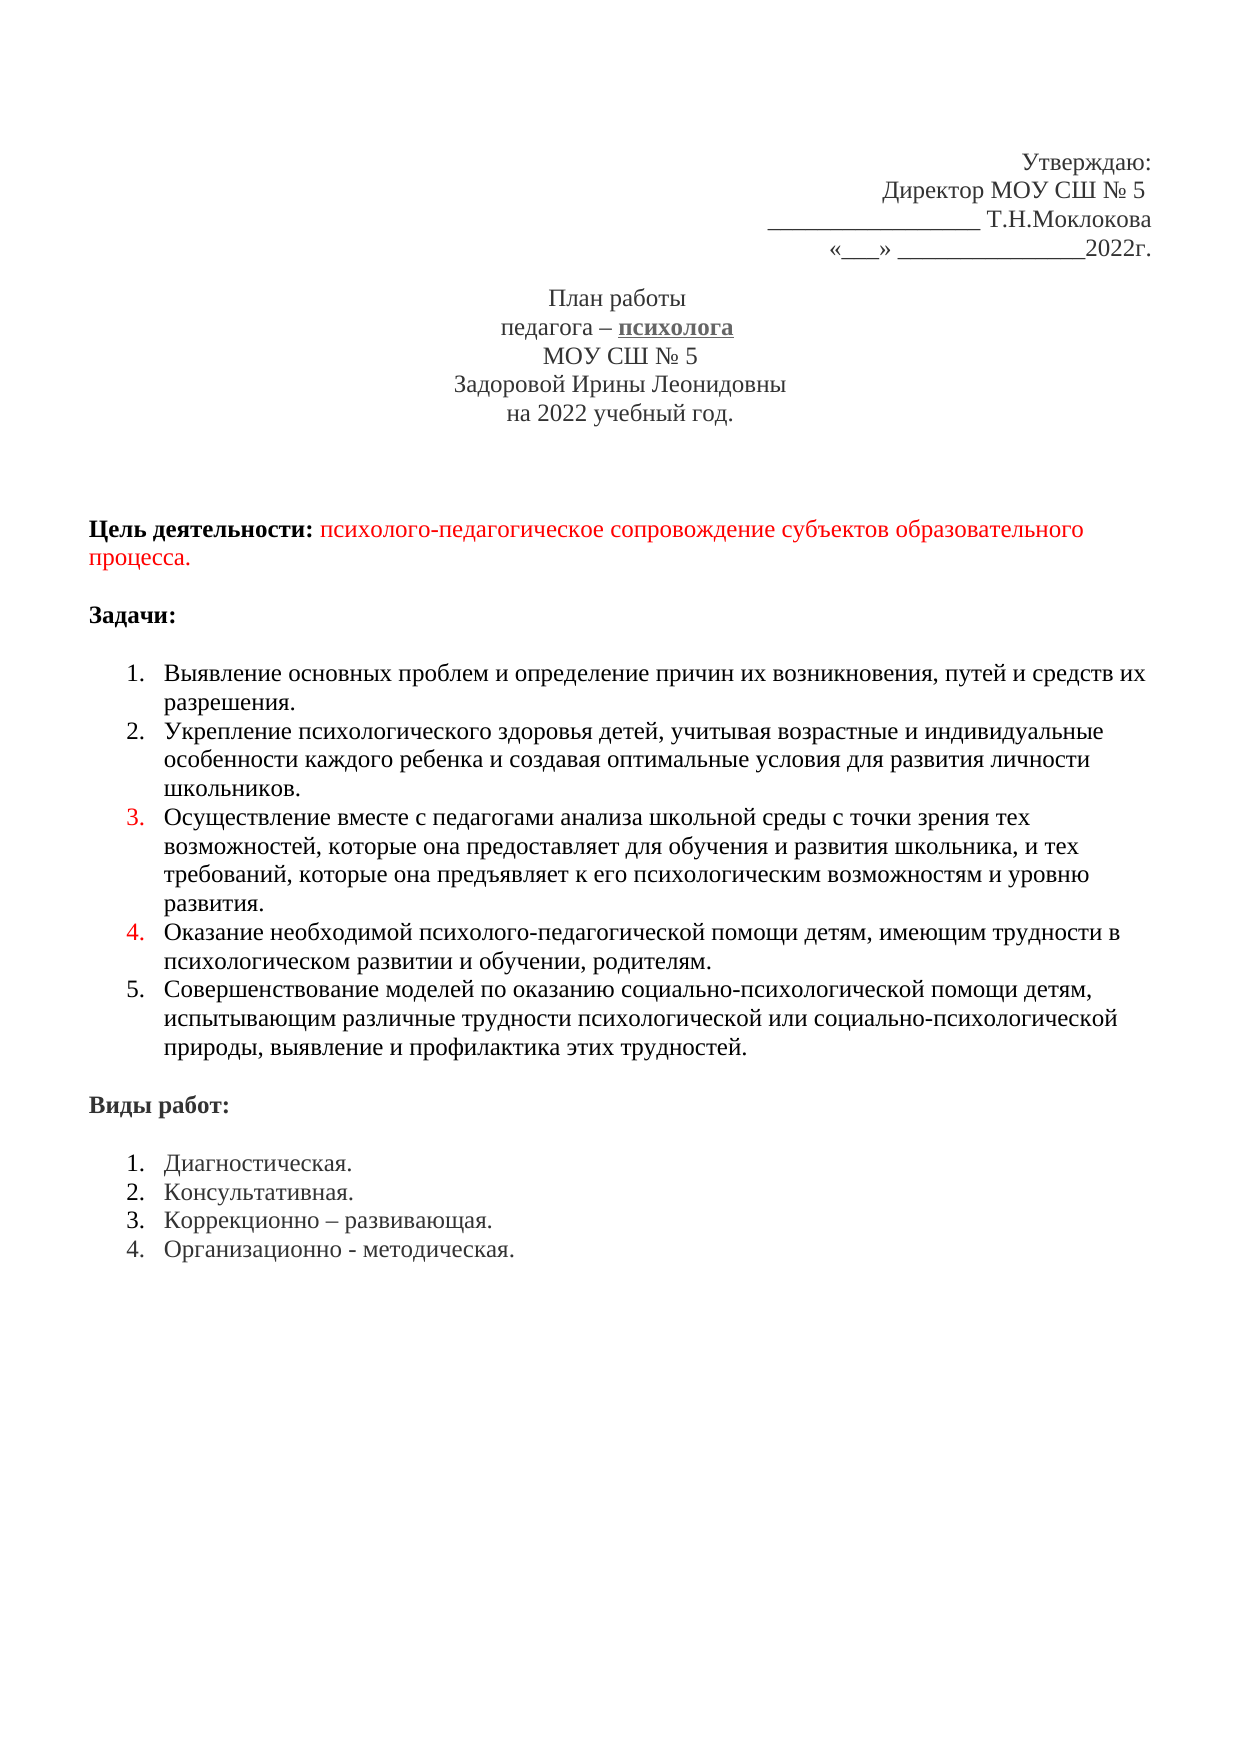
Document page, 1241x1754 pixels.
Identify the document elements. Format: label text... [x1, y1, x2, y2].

list Диагностическая. [126, 1148, 1152, 1177]
text План работы педагога – психолога МОУ СШ № 5 Задоровой Ирины Леонидовны на 2022 учебный год. [89, 283, 1152, 427]
list Осуществление вместе с педагогами анализа школьной среды с точки зрения тех возможностей, которые она предоставляет для обучения и развития школьника, и тех требований, которые она предъявляет к его психологическим возможностям и уровню развития. [126, 802, 1152, 917]
text Утверждаю: Директор МОУ СШ № 5 _________________ Т.Н.Моклокова «___» _______________2022г. [89, 147, 1152, 262]
text Задачи: [89, 600, 1152, 629]
list Выявление основных проблем и определение причин их возникновения, путей и средств их разрешения. [126, 658, 1152, 716]
list Оказание необходимой психолого-педагогической помощи детям, имеющим трудности в психологическом развитии и обучении, родителям. [126, 917, 1152, 974]
list Совершенствование моделей по оказанию социально-психологической помощи детям, испытывающим различные трудности психологической или социально-психологической природы, выявление и профилактика этих трудностей. [126, 974, 1152, 1061]
text Цель деятельности: психолого-педагогическое сопровождение субъектов образовательного процесса. [89, 514, 1152, 571]
list Укрепление психологического здоровья детей, учитывая возрастные и индивидуальные особенности каждого ребенка и создавая оптимальные условия для развития личности школьников. [126, 716, 1152, 802]
list Коррекционно – развивающая. [126, 1205, 1152, 1234]
list Консультативная. [126, 1177, 1152, 1205]
text Виды работ: [89, 1090, 1152, 1119]
list Организационно - методическая. [126, 1234, 1152, 1263]
